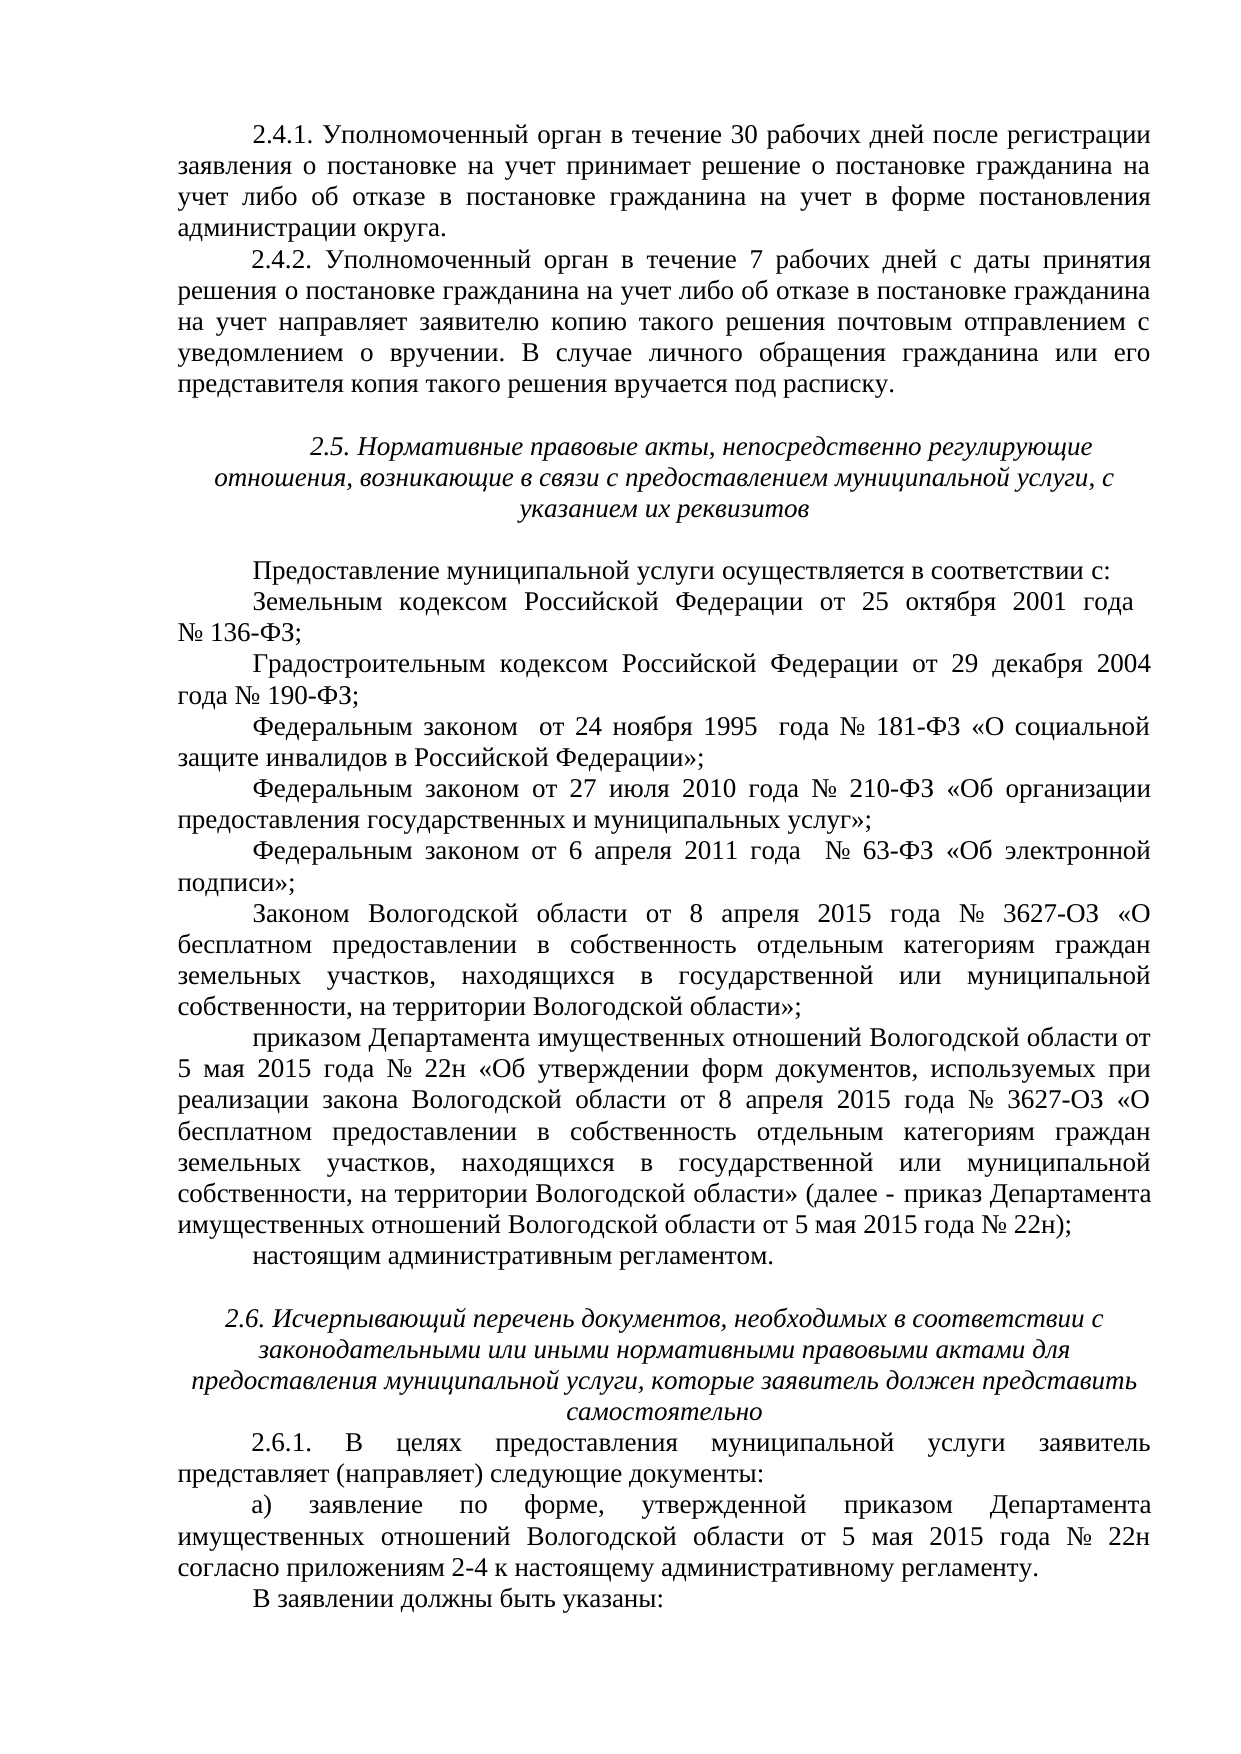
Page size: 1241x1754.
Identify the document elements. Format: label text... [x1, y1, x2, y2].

text 2.4.1. Уполномоченный орган в течение 30 рабочих дней после регистрации заявления о постановке на учет принимает решение о постановке гражданина на учет либо об отказе в постановке гражданина на учет в форме постановления администрации округа. [177, 118, 1152, 243]
text а) заявление по форме, утвержденной приказом Департамента имущественных отношений Вологодской области от 5 мая 2015 года № 22н согласно приложениям 2-4 к настоящему административному регламенту. [177, 1488, 1152, 1582]
text Предоставление муниципальной услуги осуществляется в соответствии c: [177, 554, 1152, 585]
text приказом Департамента имущественных отношений Вологодской области от 5 мая 2015 года № 22н «Об утверждении форм документов, используемых при реализации закона Вологодской области от 8 апреля 2015 года № 3627-ОЗ «О бесплатном предоставлении в собственность отдельным категориям граждан земельных участков, находящихся в государственной или муниципальной собственности, на территории Вологодской области» (далее - приказ Департамента имущественных отношений Вологодской области от 5 мая 2015 года № 22н); [177, 1021, 1152, 1239]
text Законом Вологодской области от 8 апреля 2015 года № 3627-ОЗ «О бесплатном предоставлении в собственность отдельным категориям граждан земельных участков, находящихся в государственной или муниципальной собственности, на территории Вологодской области»; [177, 897, 1152, 1021]
text Федеральным законом от 6 апреля 2011 года № 63-ФЗ «Об электронной подписи»; [177, 834, 1152, 897]
text Федеральным законом от 27 июля 2010 года № 210-ФЗ «Об организации предоставления государственных и муниципальных услуг»; [177, 772, 1152, 834]
text 2.4.2. Уполномоченный орган в течение 7 рабочих дней с даты принятия решения о постановке гражданина на учет либо об отказе в постановке гражданина на учет направляет заявителю копию такого решения почтовым отправлением с уведомлением о вручении. В случае личного обращения гражданина или его представителя копия такого решения вручается под расписку. [177, 243, 1152, 398]
text Земельным кодексом Российской Федерации от 25 октября 2001 года № 136-ФЗ; [177, 585, 1152, 648]
text 2.5. Нормативные правовые акты, непосредственно регулирующие отношения, возникающие в связи с предоставлением муниципальной услуги, с указанием их реквизитов [177, 429, 1152, 523]
text 2.6.1. В целях предоставления муниципальной услуги заявитель представляет (направляет) следующие документы: [177, 1426, 1152, 1488]
text Градостроительным кодексом Российской Федерации от 29 декабря 2004 года № 190-ФЗ; [177, 648, 1152, 710]
text 2.6. Исчерпывающий перечень документов, необходимых в соответствии с законодательными или иными нормативными правовыми актами для предоставления муниципальной услуги, которые заявитель должен представить самостоятельно [177, 1302, 1152, 1426]
text настоящим административным регламентом. [177, 1239, 1152, 1271]
text Федеральным законом от 24 ноября 1995 года № 181-ФЗ «О социальной защите инвалидов в Российской Федерации»; [177, 710, 1152, 772]
text В заявлении должны быть указаны: [177, 1582, 1152, 1613]
